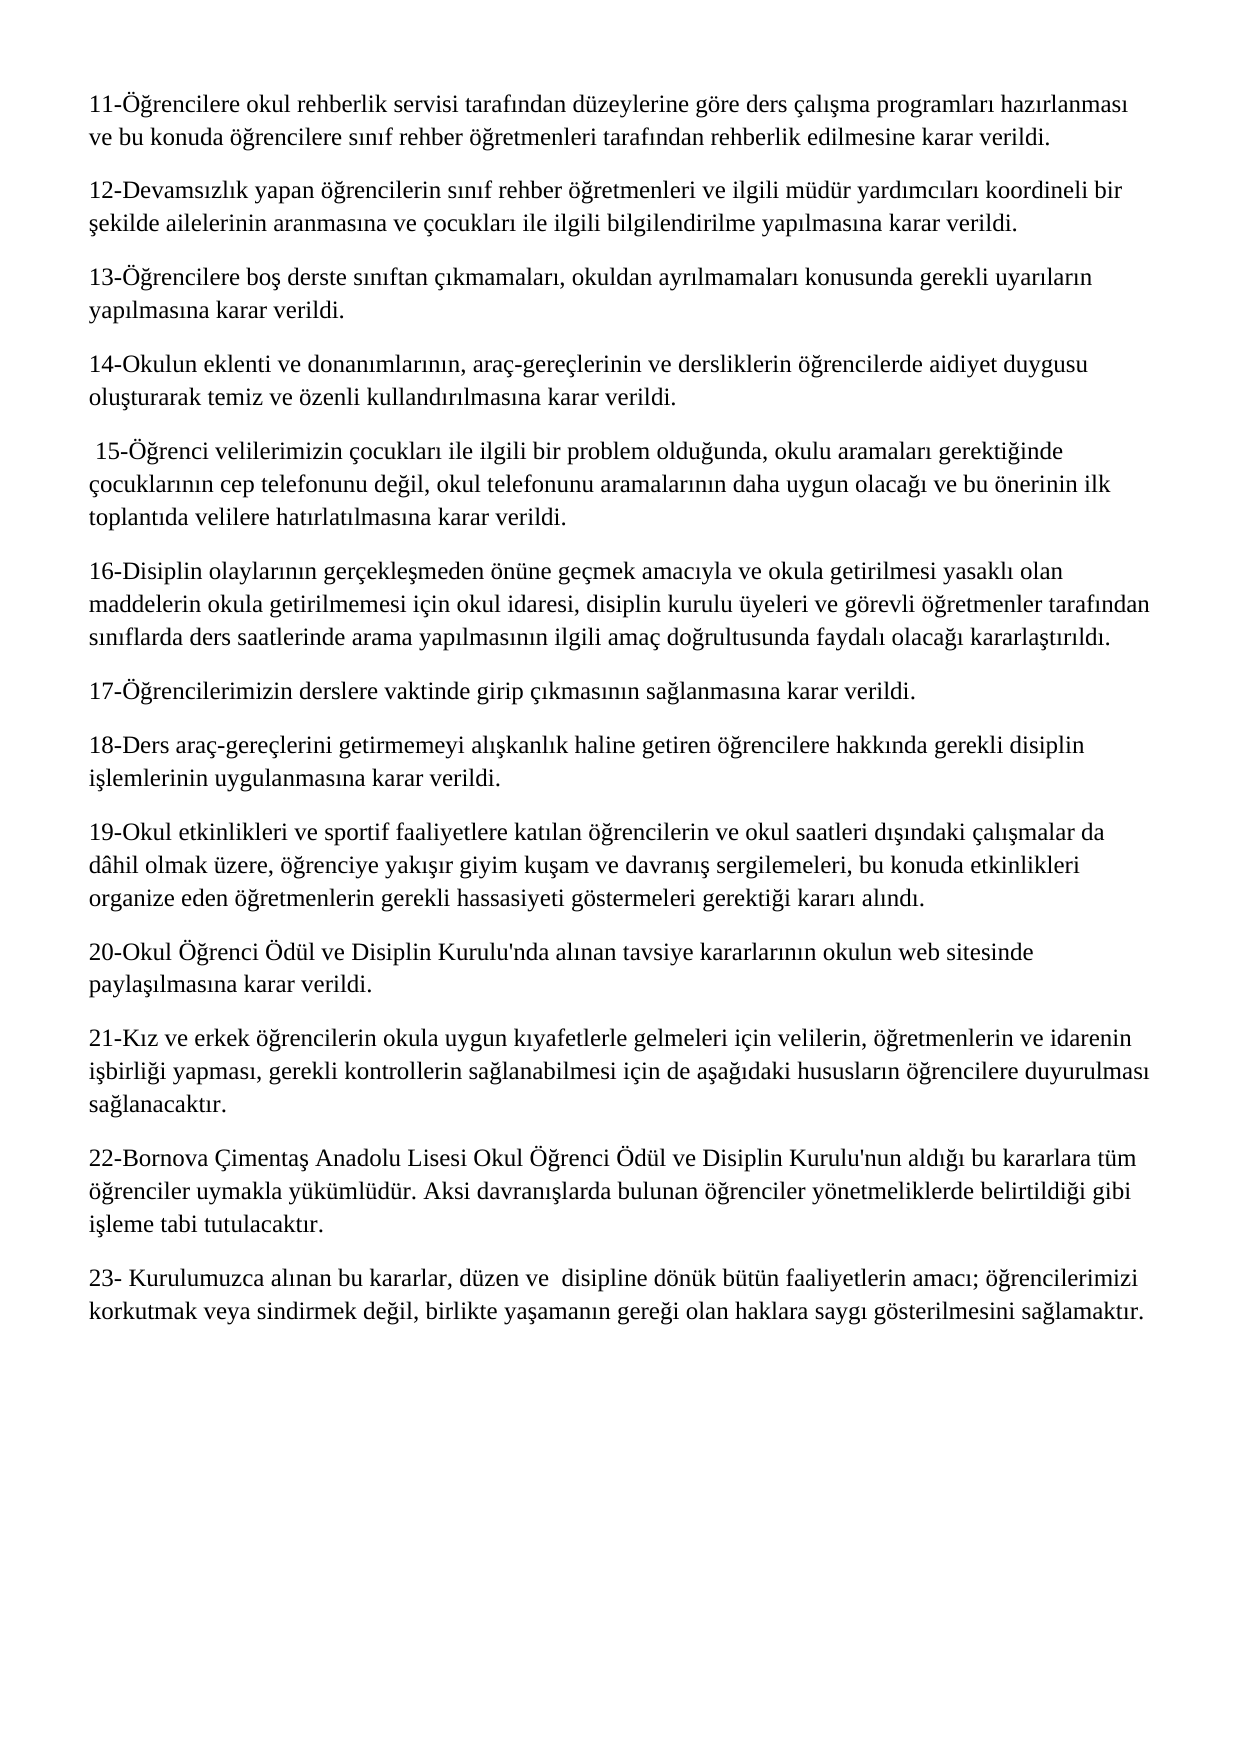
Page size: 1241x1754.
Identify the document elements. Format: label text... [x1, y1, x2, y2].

text 23- Kurulumuzca alınan bu kararlar, düzen ve disipline dönük bütün faaliyetlerin amacı; öğrencilerimizi korkutmak veya sindirmek değil, birlikte yaşamanın gereği olan haklara saygı gösterilmesini sağlamaktır. [89, 1263, 1152, 1325]
text 13-Öğrencilere boş derste sınıftan çıkmamaları, okuldan ayrılmamaları konusunda gerekli uyarıların yapılmasına karar verildi. [89, 262, 1152, 324]
text 22-Bornova Çimentaş Anadolu Lisesi Okul Öğrenci Ödül ve Disiplin Kurulu'nun aldığı bu kararlara tüm öğrenciler uymakla yükümlüdür. Aksi davranışlarda bulunan öğrenciler yönetmeliklerde belirtildiği gibi işleme tabi tutulacaktır. [89, 1143, 1152, 1238]
text 11-Öğrencilere okul rehberlik servisi tarafından düzeylerine göre ders çalışma programları hazırlanması ve bu konuda öğrencilere sınıf rehber öğretmenleri tarafından rehberlik edilmesine karar verildi. [89, 89, 1152, 150]
text 16-Disiplin olaylarının gerçekleşmeden önüne geçmek amacıyla ve okula getirilmesi yasaklı olan maddelerin okula getirilmemesi için okul idaresi, disiplin kurulu üyeleri ve görevli öğretmenler tarafından sınıflarda ders saatlerinde arama yapılmasının ilgili amaç doğrultusunda faydalı olacağı kararlaştırıldı. [89, 556, 1152, 651]
text 14-Okulun eklenti ve donanımlarının, araç-gereçlerinin ve dersliklerin öğrencilerde aidiyet duygusu oluşturarak temiz ve özenli kullandırılmasına karar verildi. [89, 349, 1152, 411]
text 17-Öğrencilerimizin derslere vaktinde girip çıkmasının sağlanmasına karar verildi. [89, 676, 1152, 705]
text 21-Kız ve erkek öğrencilerin okula uygun kıyafetlerle gelmeleri için velilerin, öğretmenlerin ve idarenin işbirliği yapması, gerekli kontrollerin sağlanabilmesi için de aşağıdaki hususların öğrencilere duyurulması sağlanacaktır. [89, 1023, 1152, 1118]
text 12-Devamsızlık yapan öğrencilerin sınıf rehber öğretmenleri ve ilgili müdür yardımcıları koordineli bir şekilde ailelerinin aranmasına ve çocukları ile ilgili bilgilendirilme yapılmasına karar verildi. [89, 176, 1152, 237]
text 19-Okul etkinlikleri ve sportif faaliyetlere katılan öğrencilerin ve okul saatleri dışındaki çalışmalar da dâhil olmak üzere, öğrenciye yakışır giyim kuşam ve davranış sergilemeleri, bu konuda etkinlikleri organize eden öğretmenlerin gerekli hassasiyeti göstermeleri gerektiği kararı alındı. [89, 817, 1152, 911]
text 20-Okul Öğrenci Ödül ve Disiplin Kurulu'nda alınan tavsiye kararlarının okulun web sitesinde paylaşılmasına karar verildi. [89, 937, 1152, 998]
text 15-Öğrenci velilerimizin çocukları ile ilgili bir problem olduğunda, okulu aramaları gerektiğinde çocuklarının cep telefonunu değil, okul telefonunu aramalarının daha uygun olacağı ve bu önerinin ilk toplantıda velilere hatırlatılmasına karar verildi. [89, 436, 1152, 531]
text 18-Ders araç-gereçlerini getirmemeyi alışkanlık haline getiren öğrencilere hakkında gerekli disiplin işlemlerinin uygulanmasına karar verildi. [89, 730, 1152, 792]
